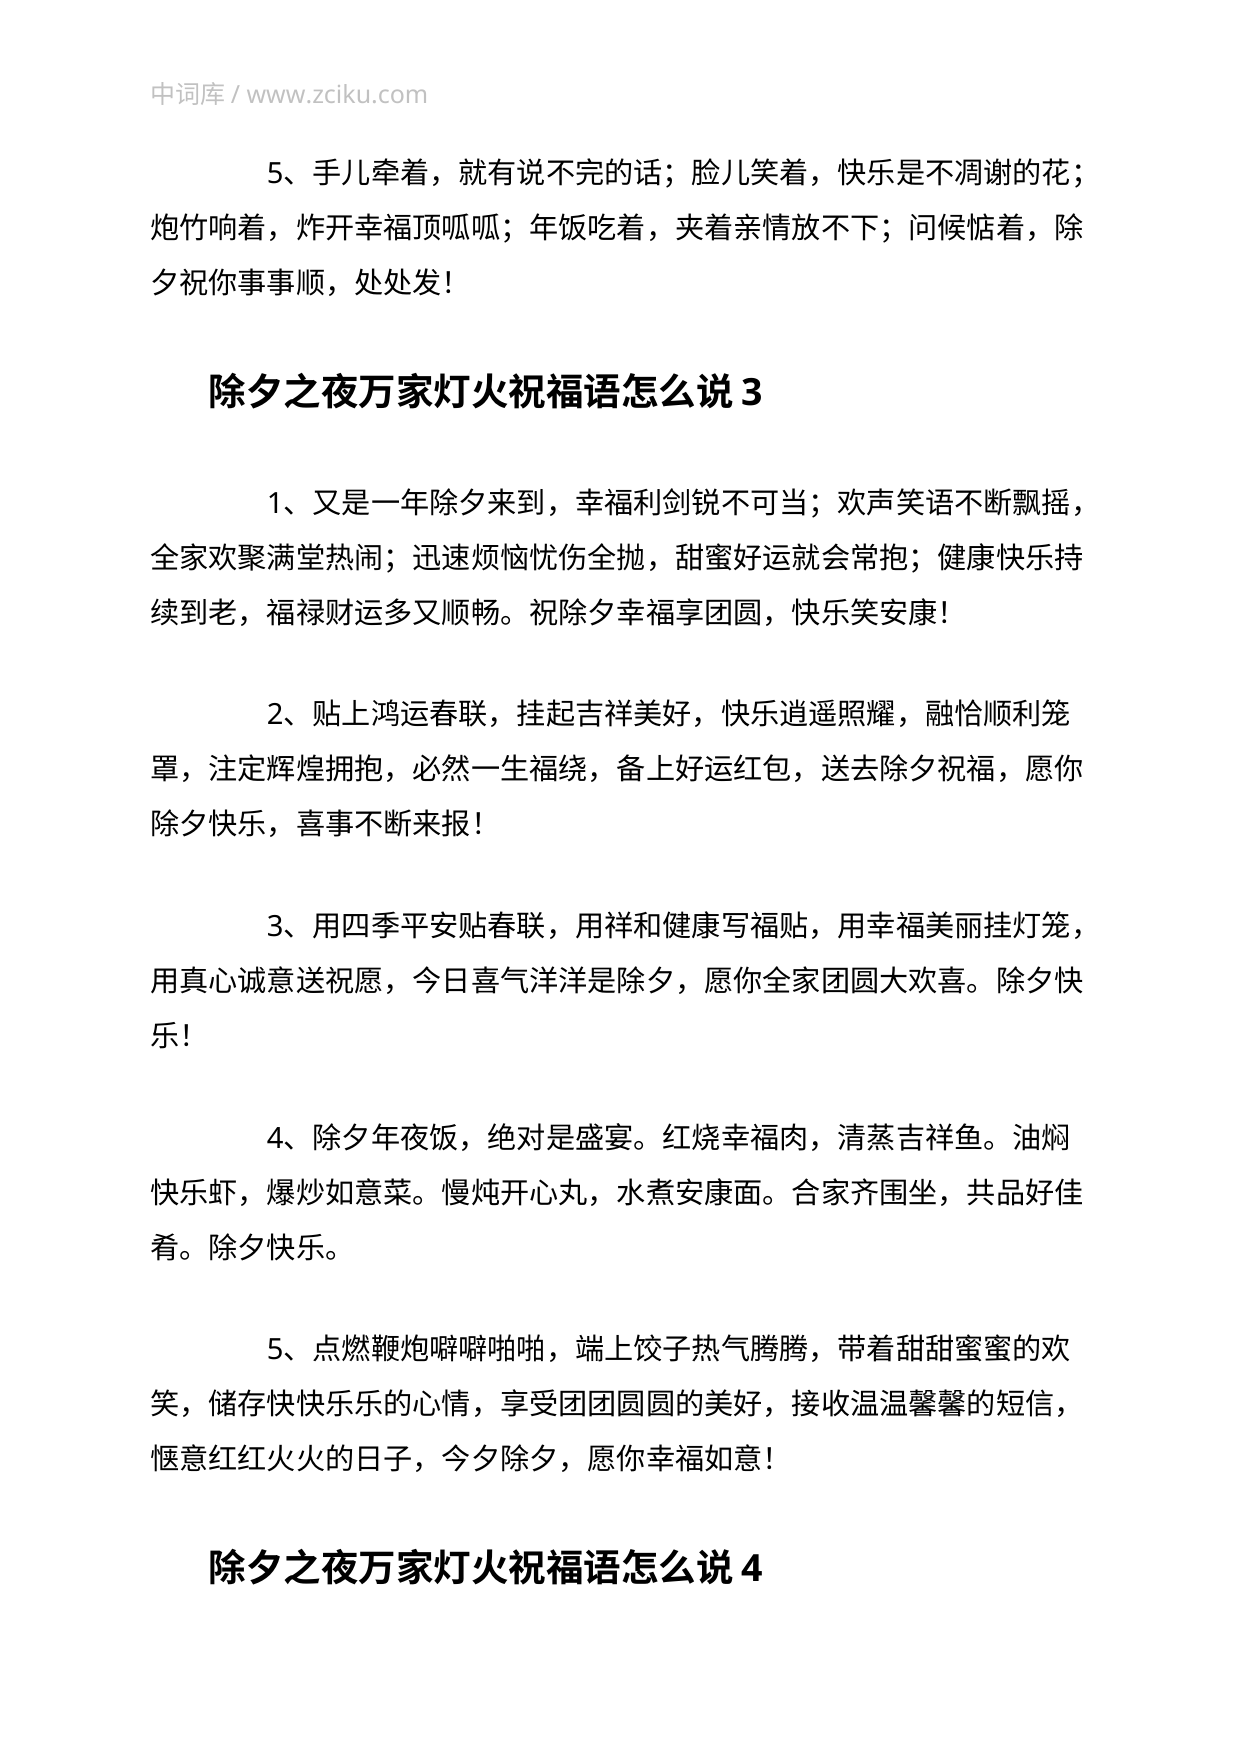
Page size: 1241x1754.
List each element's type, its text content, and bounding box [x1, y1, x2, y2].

text 4、除夕年夜饭，绝对是盛宴。红烧幸福肉，清蒸吉祥鱼。油焖快乐虾，爆炒如意菜。慢炖开心丸，水煮安康面。合家齐围坐，共品好佳肴。除夕快乐。 [150, 1114, 1090, 1266]
text 2、贴上鸿运春联，挂起吉祥美好，快乐逍遥照耀，融恰顺利笼罩，注定辉煌拥抱，必然一生福绕，备上好运红包，送去除夕祝福，愿你除夕快乐，喜事不断来报！ [150, 691, 1090, 843]
text 1、又是一年除夕来到，幸福利剑锐不可当；欢声笑语不断飘摇，全家欢聚满堂热闹；迅速烦恼忧伤全抛，甜蜜好运就会常抱；健康快乐持续到老，福禄财运多又顺畅。祝除夕幸福享团圆，快乐笑安康！ [150, 479, 1090, 631]
text 5、点燃鞭炮噼噼啪啪，端上饺子热气腾腾，带着甜甜蜜蜜的欢笑，储存快快乐乐的心情，享受团团圆圆的美好，接收温温馨馨的短信，惬意红红火火的日子，今夕除夕，愿你幸福如意！ [150, 1326, 1090, 1478]
text 除夕之夜万家灯火祝福语怎么说4 [150, 1538, 1090, 1592]
text 5、手儿牵着，就有说不完的话；脸儿笑着，快乐是不凋谢的花；炮竹响着，炸开幸福顶呱呱；年饭吃着，夹着亲情放不下；问候惦着，除夕祝你事事顺，处处发！ [150, 150, 1090, 302]
text 3、用四季平安贴春联，用祥和健康写福贴，用幸福美丽挂灯笼，用真心诚意送祝愿，今日喜气洋洋是除夕，愿你全家团圆大欢喜。除夕快乐！ [150, 903, 1090, 1055]
text 除夕之夜万家灯火祝福语怎么说3 [150, 362, 1090, 416]
